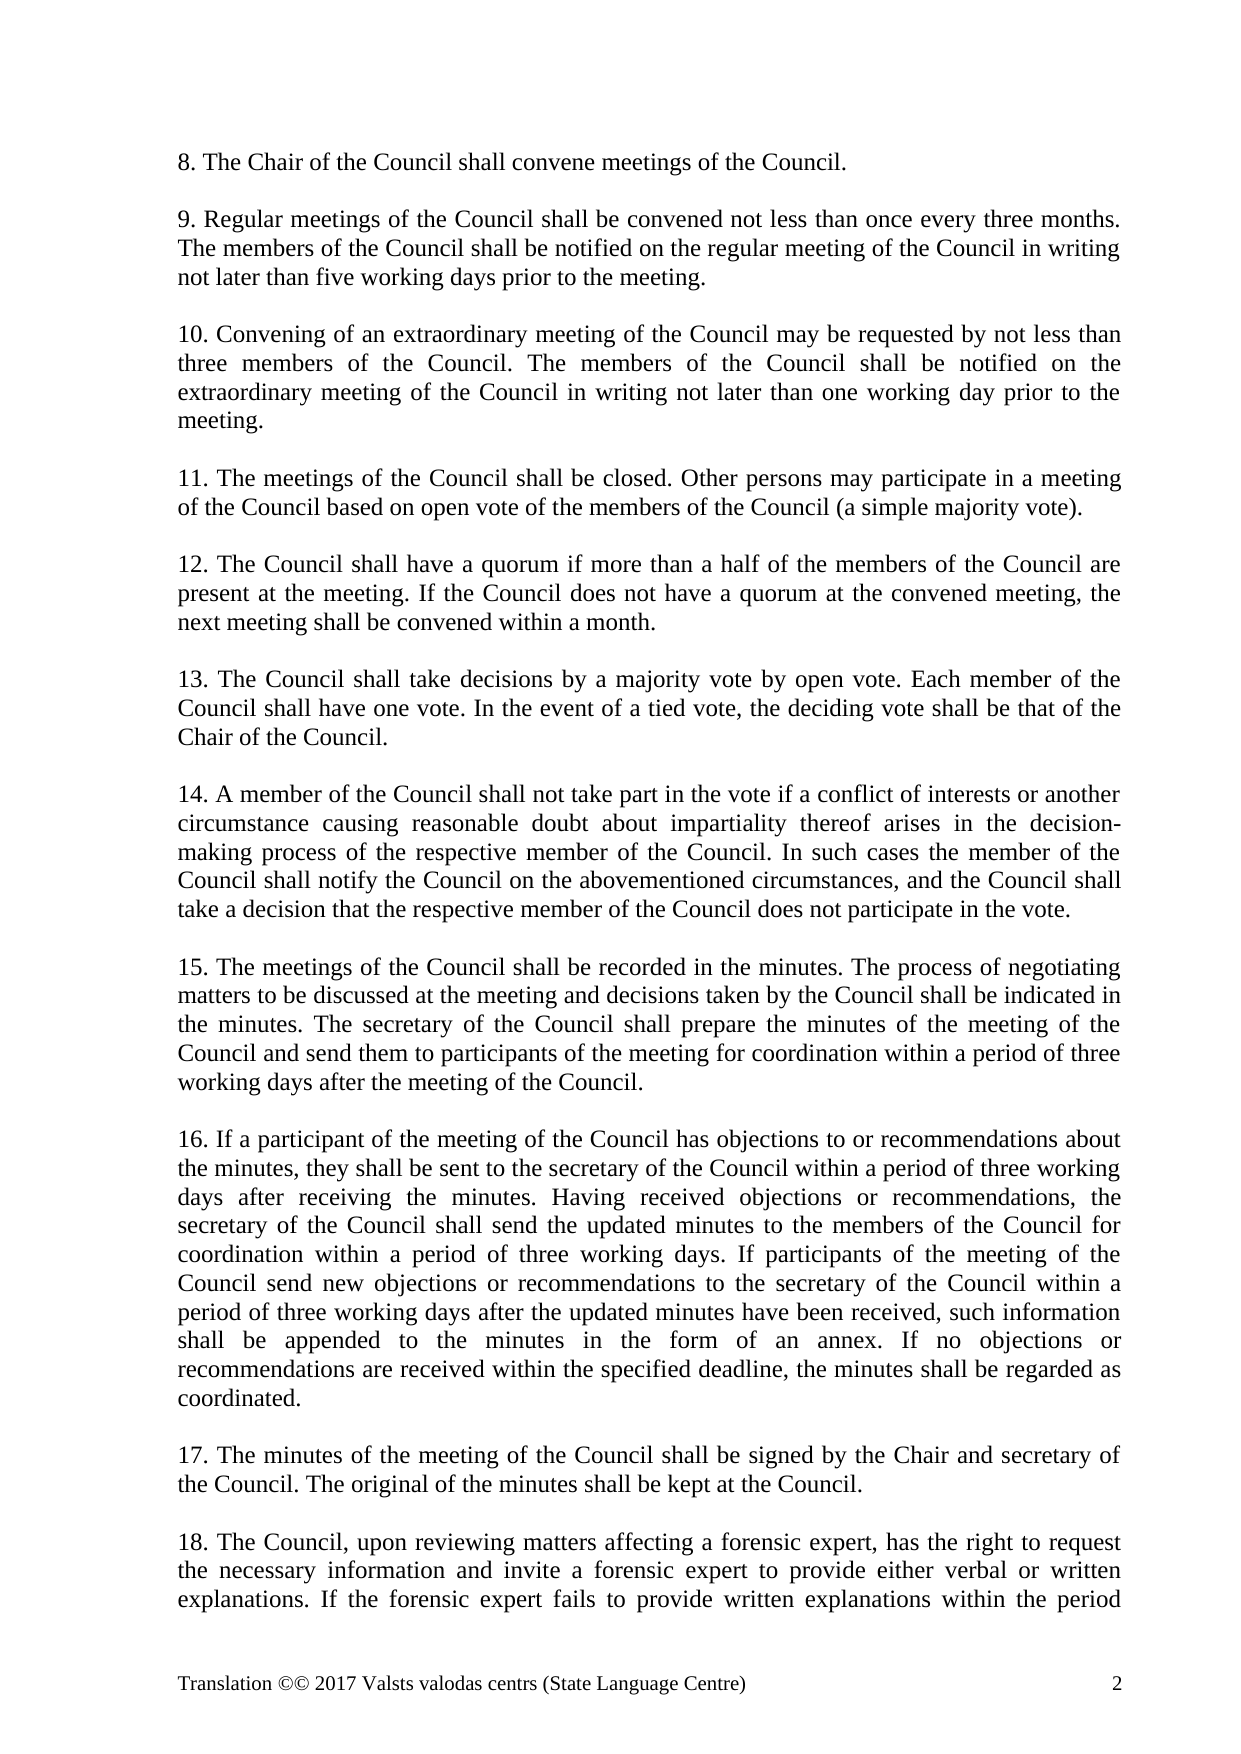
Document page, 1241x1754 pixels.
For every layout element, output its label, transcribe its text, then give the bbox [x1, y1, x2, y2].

text 14. A member of the Council shall not take part in the vote if a conflict of interests or another circumstance causing reasonable doubt about impartiality thereof arises in the decision-making process of the respective member of the Council. In such cases the member of the Council shall notify the Council on the abovementioned circumstances, and the Council shall take a decision that the respective member of the Council does not participate in the vote. [177, 779, 1122, 923]
text 9. Regular meetings of the Council shall be convened not less than once every three months. The members of the Council shall be notified on the regular meeting of the Council in writing not later than five working days prior to the meeting. [177, 204, 1122, 291]
text 11. The meetings of the Council shall be closed. Other persons may participate in a meeting of the Council based on open vote of the members of the Council (a simple majority vote). [177, 463, 1122, 521]
text 8. The Chair of the Council shall convene meetings of the Council. [177, 147, 1122, 176]
text 10. Convening of an extraordinary meeting of the Council may be requested by not less than three members of the Council. The members of the Council shall be notified on the extraordinary meeting of the Council in writing not later than one working day prior to the meeting. [177, 319, 1122, 434]
text 15. The meetings of the Council shall be recorded in the minutes. The process of negotiating matters to be discussed at the meeting and decisions taken by the Council shall be indicated in the minutes. The secretary of the Council shall prepare the minutes of the meeting of the Council and send them to participants of the meeting for coordination within a period of three working days after the meeting of the Council. [177, 952, 1122, 1096]
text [177, 1527, 1122, 1613]
text 13. The Council shall take decisions by a majority vote by open vote. Each member of the Council shall have one vote. In the event of a tied vote, the deciding vote shall be that of the Chair of the Council. [177, 664, 1122, 751]
text 17. The minutes of the meeting of the Council shall be signed by the Chair and secretary of the Council. The original of the minutes shall be kept at the Council. [177, 1441, 1122, 1498]
text 12. The Council shall have a quorum if more than a half of the members of the Council are present at the meeting. If the Council does not have a quorum at the convened meeting, the next meeting shall be convened within a month. [177, 549, 1122, 636]
text 16. If a participant of the meeting of the Council has objections to or recommendations about the minutes, they shall be sent to the secretary of the Council within a period of three working days after receiving the minutes. Having received objections or recommendations, the secretary of the Council shall send the updated minutes to the members of the Council for coordination within a period of three working days. If participants of the meeting of the Council send new objections or recommendations to the secretary of the Council within a period of three working days after the updated minutes have been received, such information shall be appended to the minutes in the form of an annex. If no objections or recommendations are received within the specified deadline, the minutes shall be regarded as coordinated. [177, 1124, 1122, 1412]
